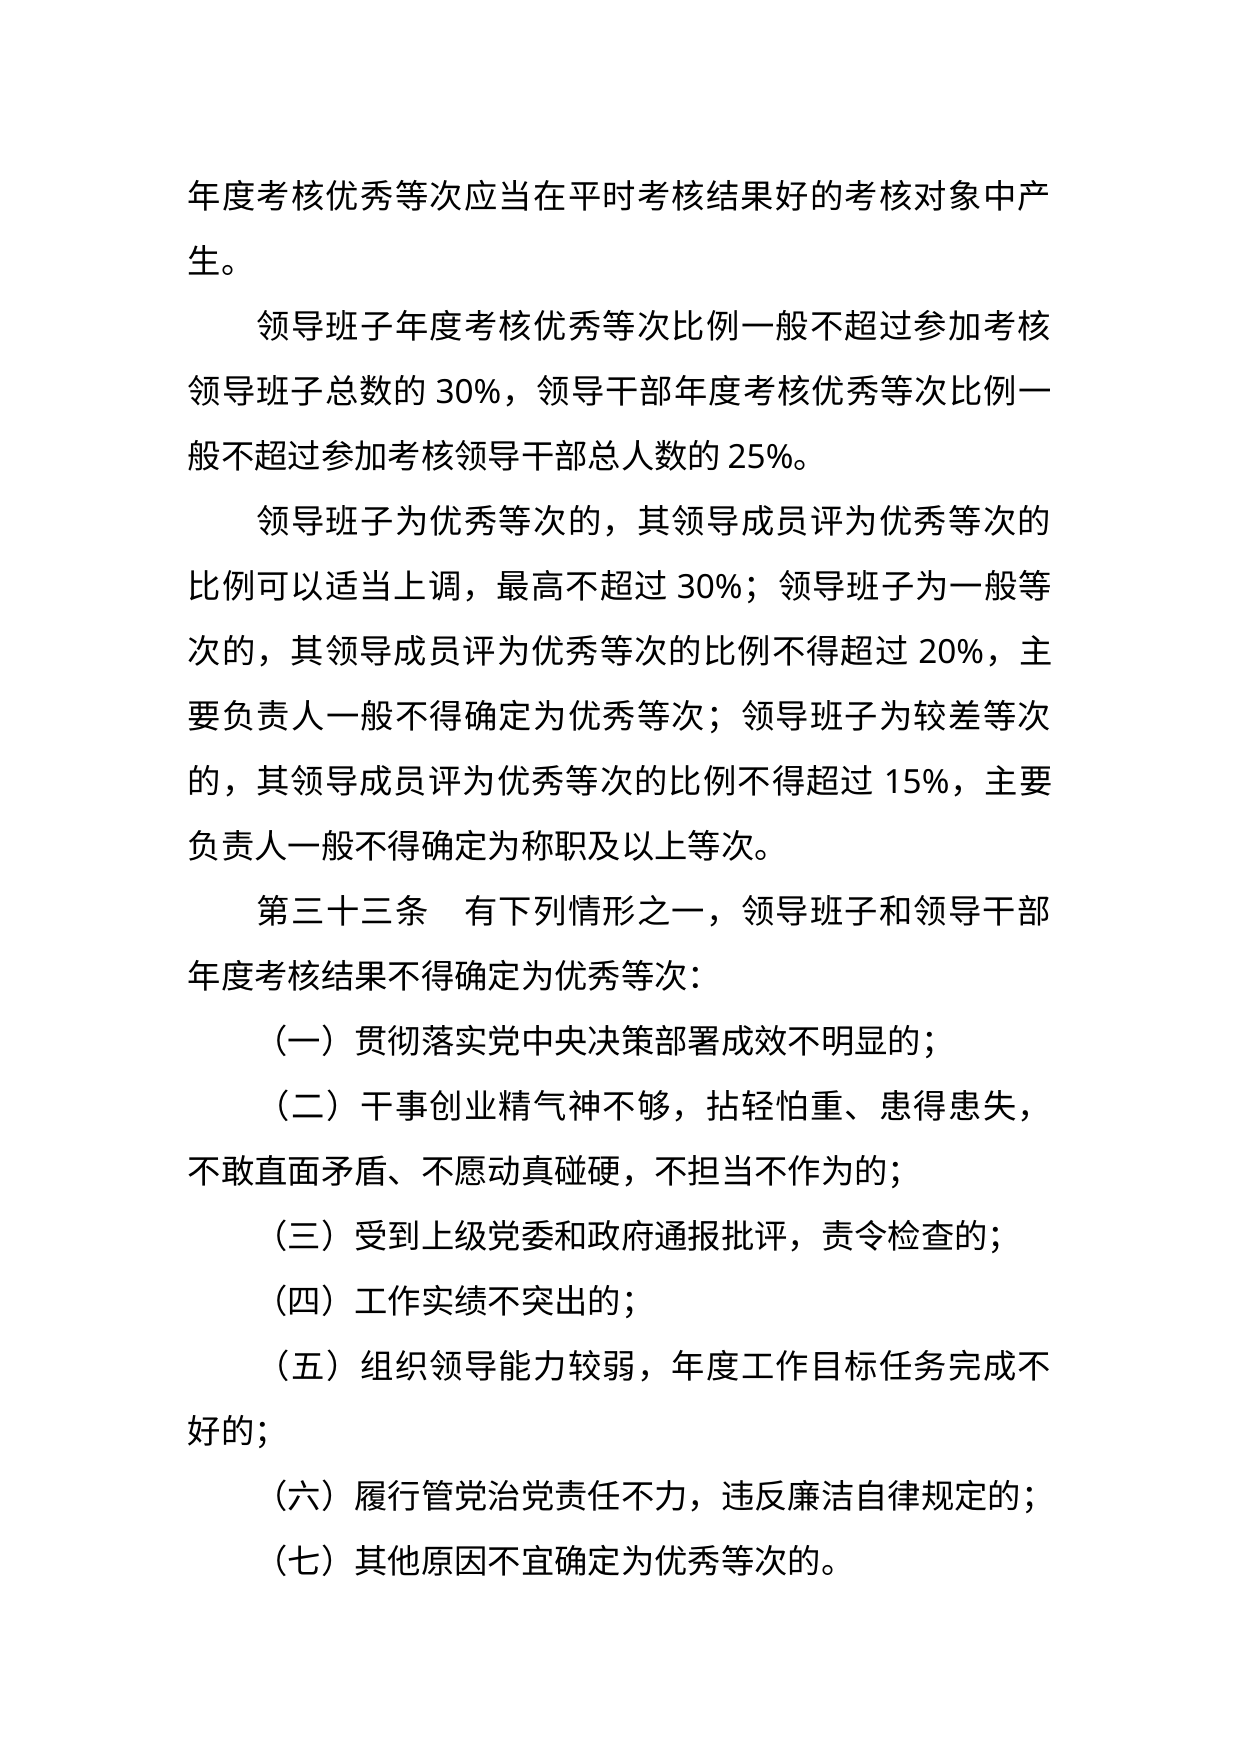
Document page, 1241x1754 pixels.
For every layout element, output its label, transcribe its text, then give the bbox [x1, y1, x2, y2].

text 第三十三条 有下列情形之一，领导班子和领导干部年度考核结果不得确定为优秀等次： [187, 877, 1053, 1007]
text （三）受到上级党委和政府通报批评，责令检查的； [187, 1202, 1053, 1267]
text （七）其他原因不宜确定为优秀等次的。 [187, 1527, 1053, 1592]
text （二）干事创业精气神不够，拈轻怕重、患得患失，不敢直面矛盾、不愿动真碰硬，不担当不作为的； [187, 1072, 1053, 1202]
text 领导班子年度考核优秀等次比例一般不超过参加考核领导班子总数的30%，领导干部年度考核优秀等次比例一般不超过参加考核领导干部总人数的25%。 [187, 292, 1053, 487]
text （五）组织领导能力较弱，年度工作目标任务完成不好的； [187, 1332, 1053, 1462]
text （四）工作实绩不突出的； [187, 1267, 1053, 1332]
text （一）贯彻落实党中央决策部署成效不明显的； [187, 1007, 1053, 1072]
text （六）履行管党治党责任不力，违反廉洁自律规定的； [187, 1462, 1053, 1527]
text 领导班子为优秀等次的，其领导成员评为优秀等次的比例可以适当上调，最高不超过30%；领导班子为一般等次的，其领导成员评为优秀等次的比例不得超过20%，主要负责人一般不得确定为优秀等次；领导班子为较差等次的，其领导成员评为优秀等次的比例不得超过15%，主要负责人一般不得确定为称职及以上等次。 [187, 487, 1053, 877]
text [187, 162, 1053, 292]
